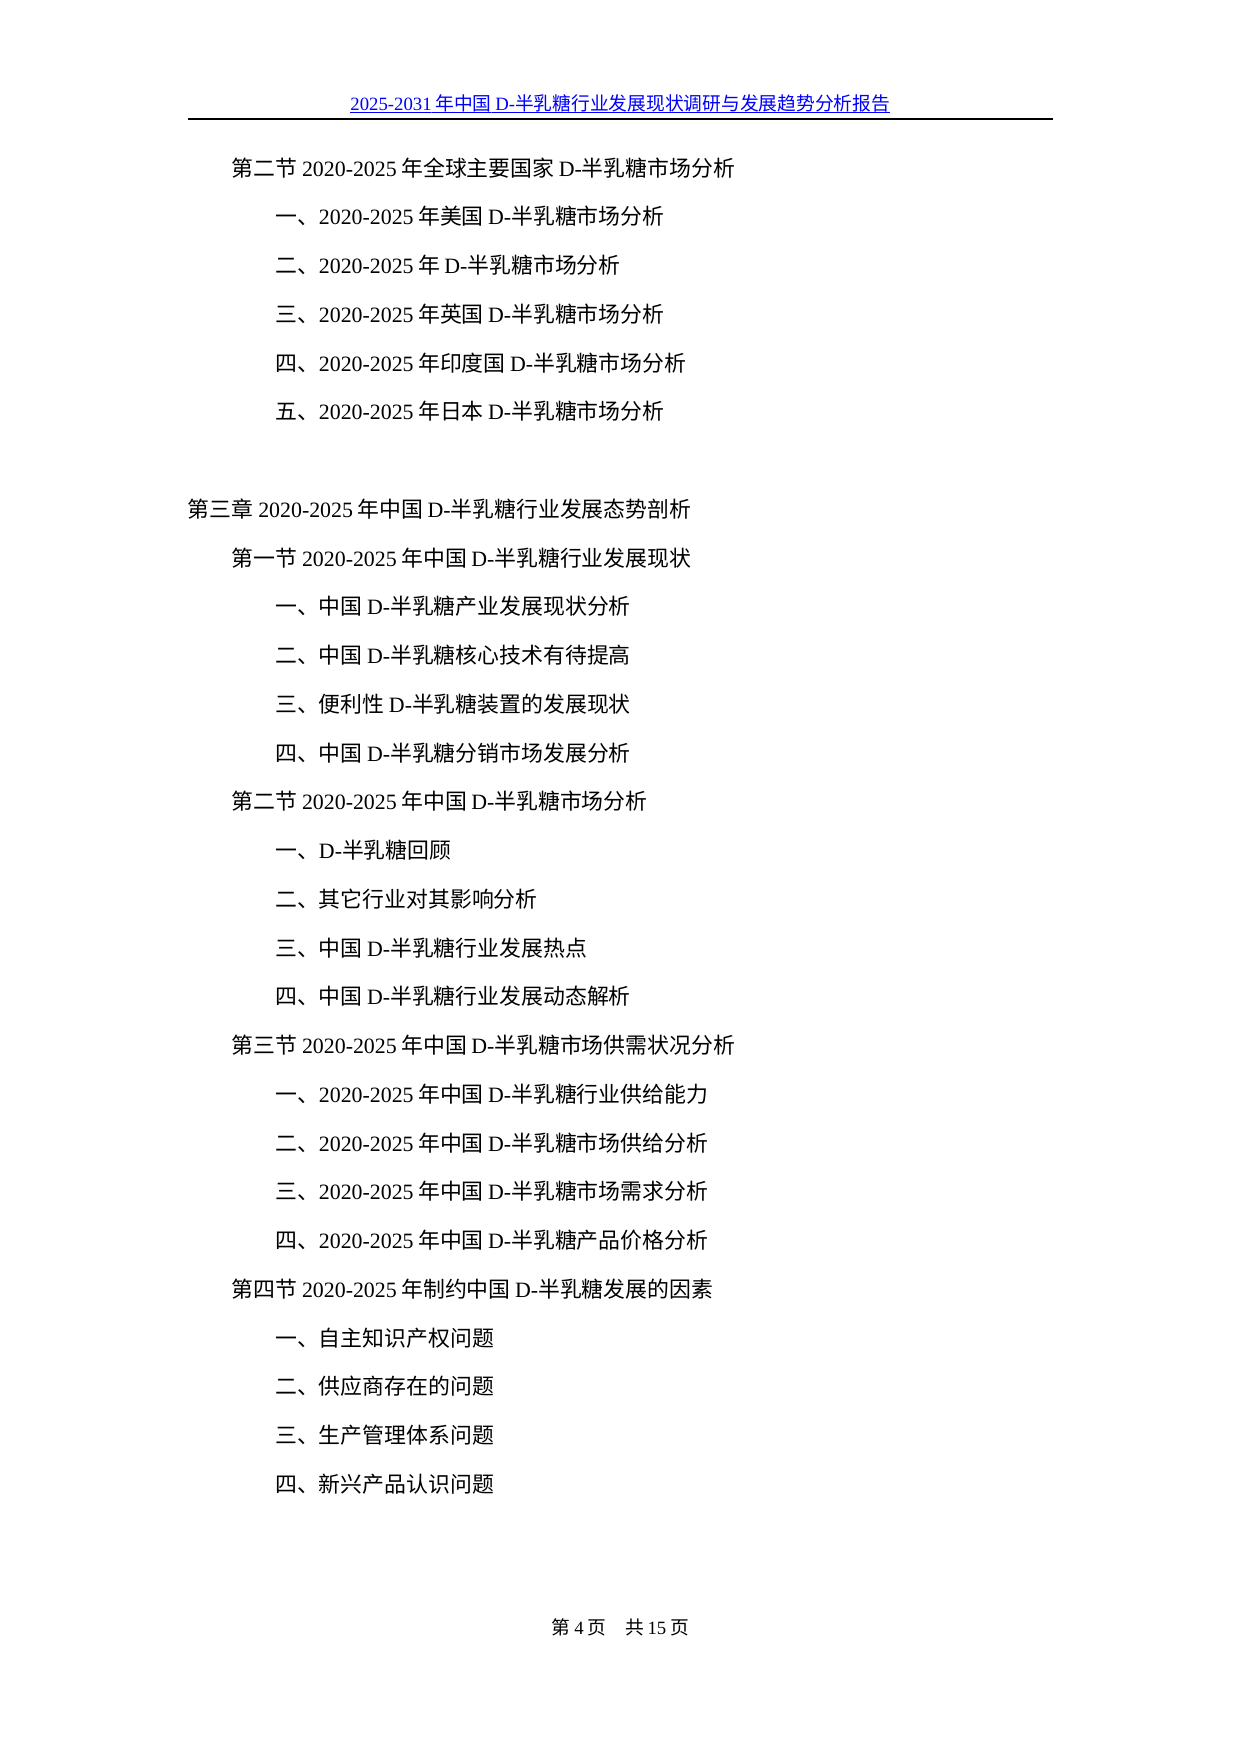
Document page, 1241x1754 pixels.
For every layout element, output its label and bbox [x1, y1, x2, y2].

text [187, 150, 1053, 1499]
